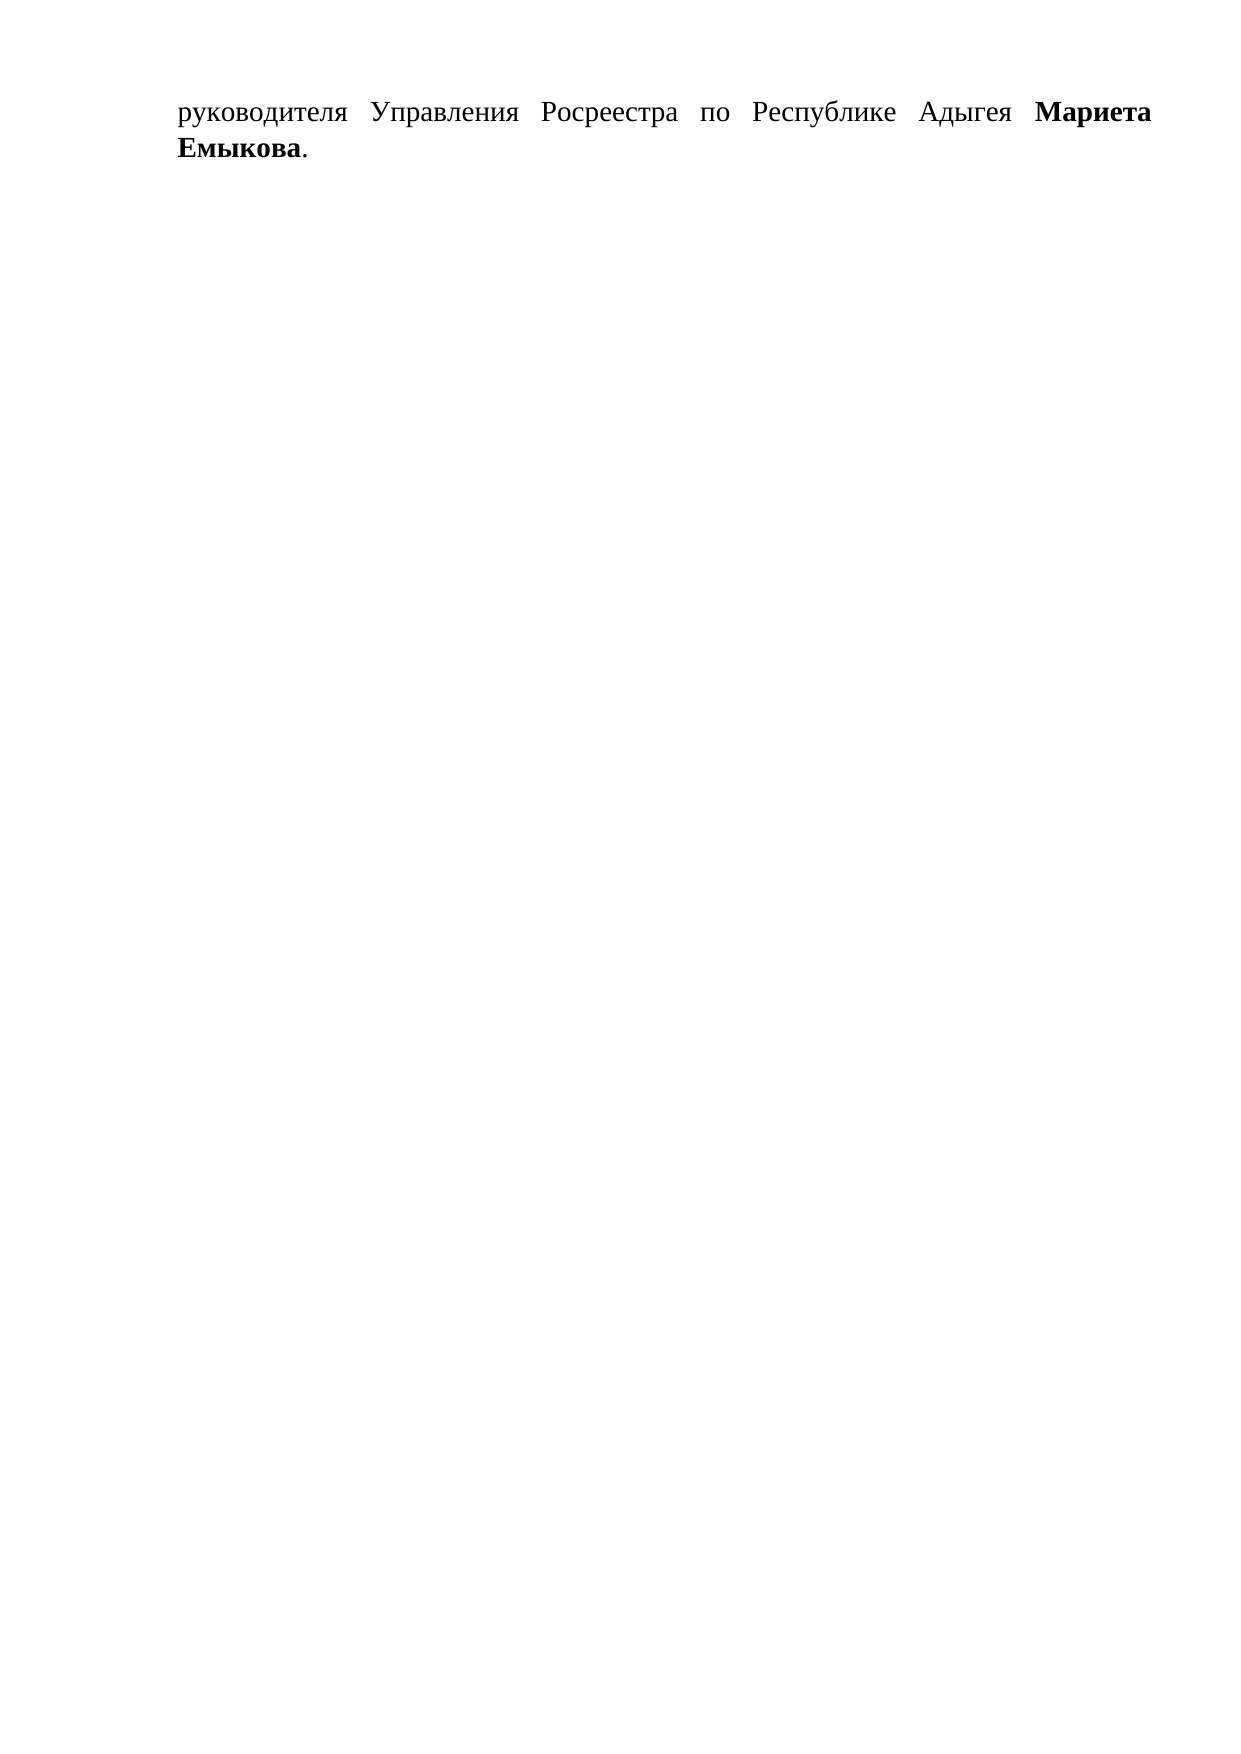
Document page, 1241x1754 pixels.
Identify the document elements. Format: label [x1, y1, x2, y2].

text [177, 94, 1152, 164]
